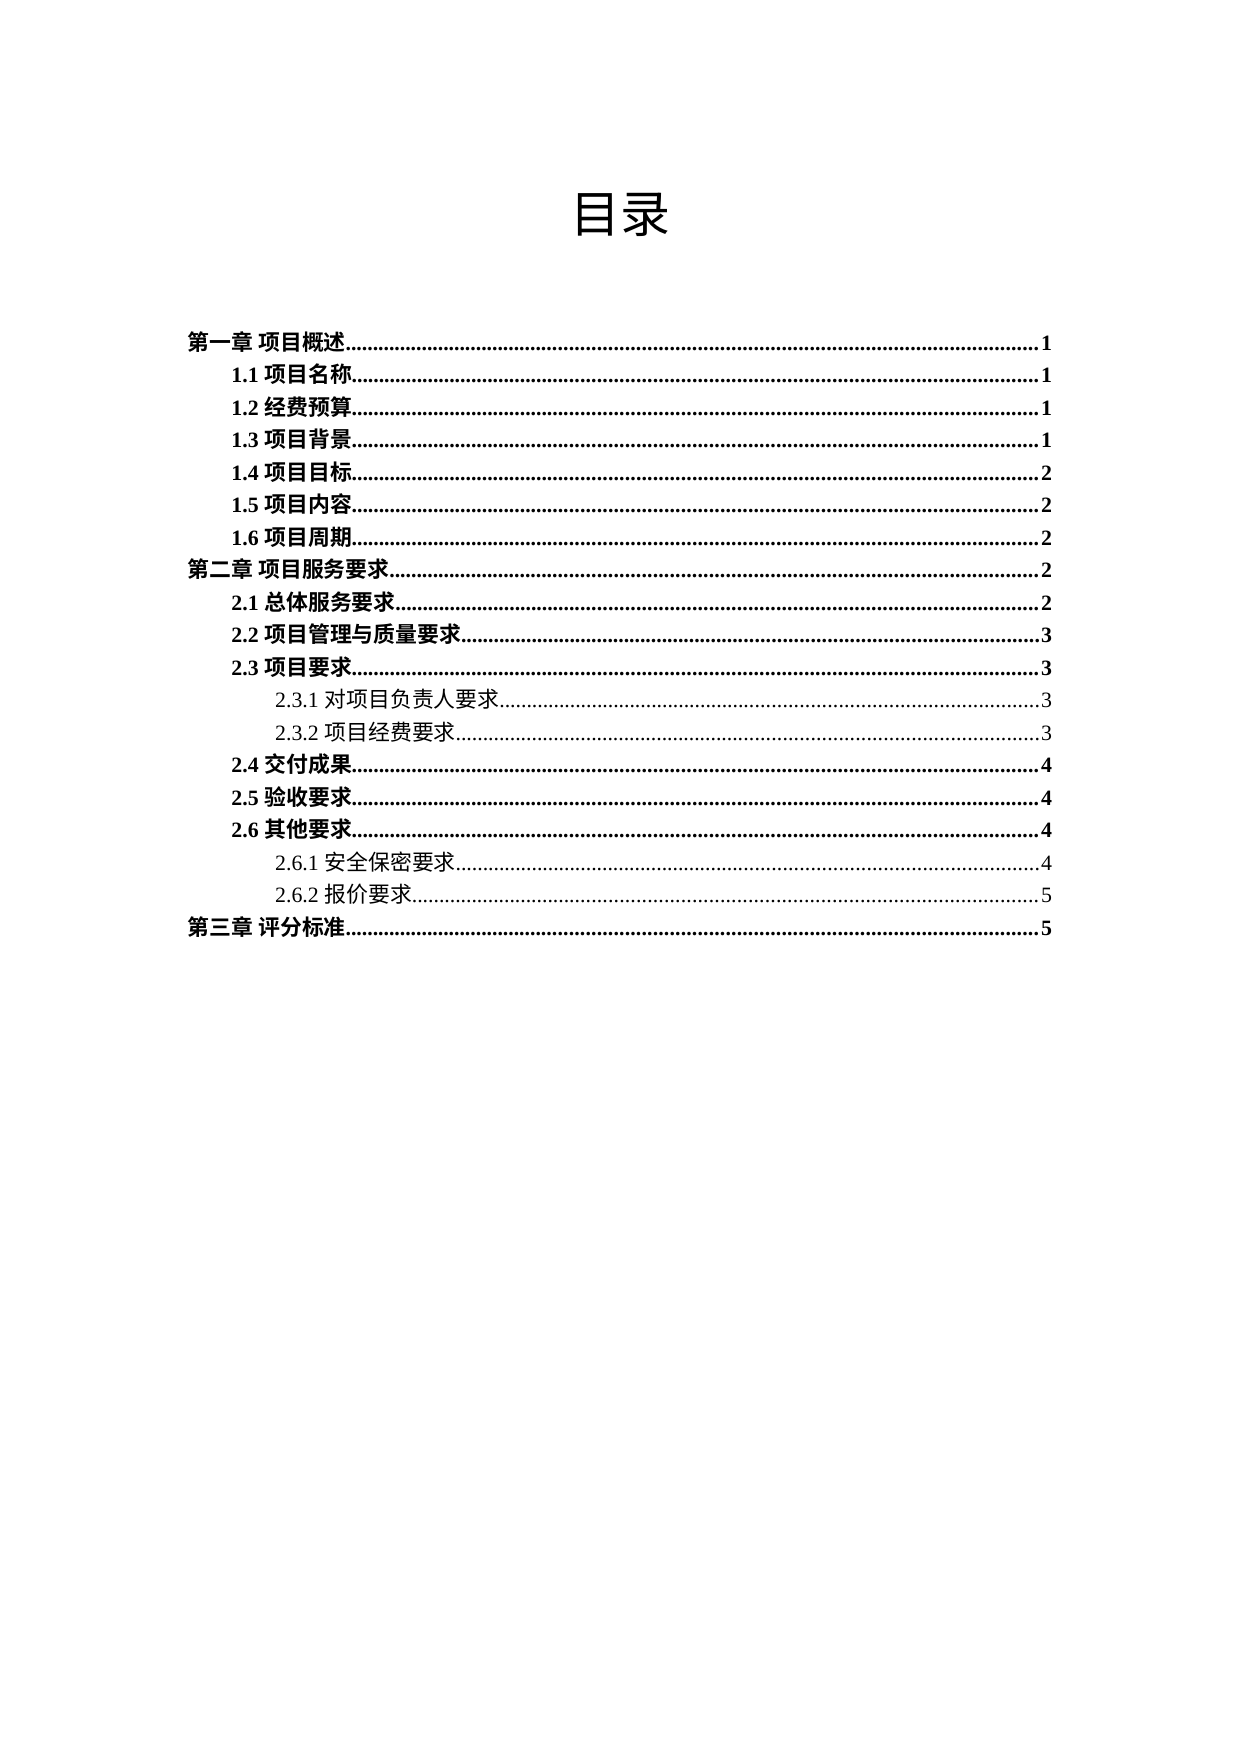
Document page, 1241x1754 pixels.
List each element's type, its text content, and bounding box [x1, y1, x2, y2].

text 1.1 项目名称 1 [231, 357, 1053, 389]
text 2.4 交付成果 4 [231, 747, 1053, 779]
text 第三章 评分标准 5 [187, 909, 1053, 942]
text 2.5 验收要求 4 [231, 779, 1053, 812]
text 第二章 项目服务要求 2 [187, 552, 1053, 584]
text 2.6 其他要求 4 [231, 812, 1053, 844]
text 1.5 项目内容 2 [231, 487, 1053, 519]
text 2.3 项目要求 3 [231, 649, 1053, 682]
text 2.6.1 安全保密要求 4 [275, 844, 1053, 877]
text 2.1 总体服务要求 2 [231, 584, 1053, 617]
text 2.3.1 对项目负责人要求 3 [275, 682, 1053, 714]
text 2.6.2 报价要求 5 [275, 877, 1053, 909]
text 1.3 项目背景 1 [231, 422, 1053, 454]
text 1.2 经费预算 1 [231, 389, 1053, 422]
text 2.3.2 项目经费要求 3 [275, 714, 1053, 747]
text 目录 [187, 162, 1053, 259]
text 1.4 项目目标 2 [231, 454, 1053, 487]
text 2.2 项目管理与质量要求 3 [231, 617, 1053, 649]
text 第一章 项目概述 1 [187, 324, 1053, 357]
text 1.6 项目周期 2 [231, 519, 1053, 552]
